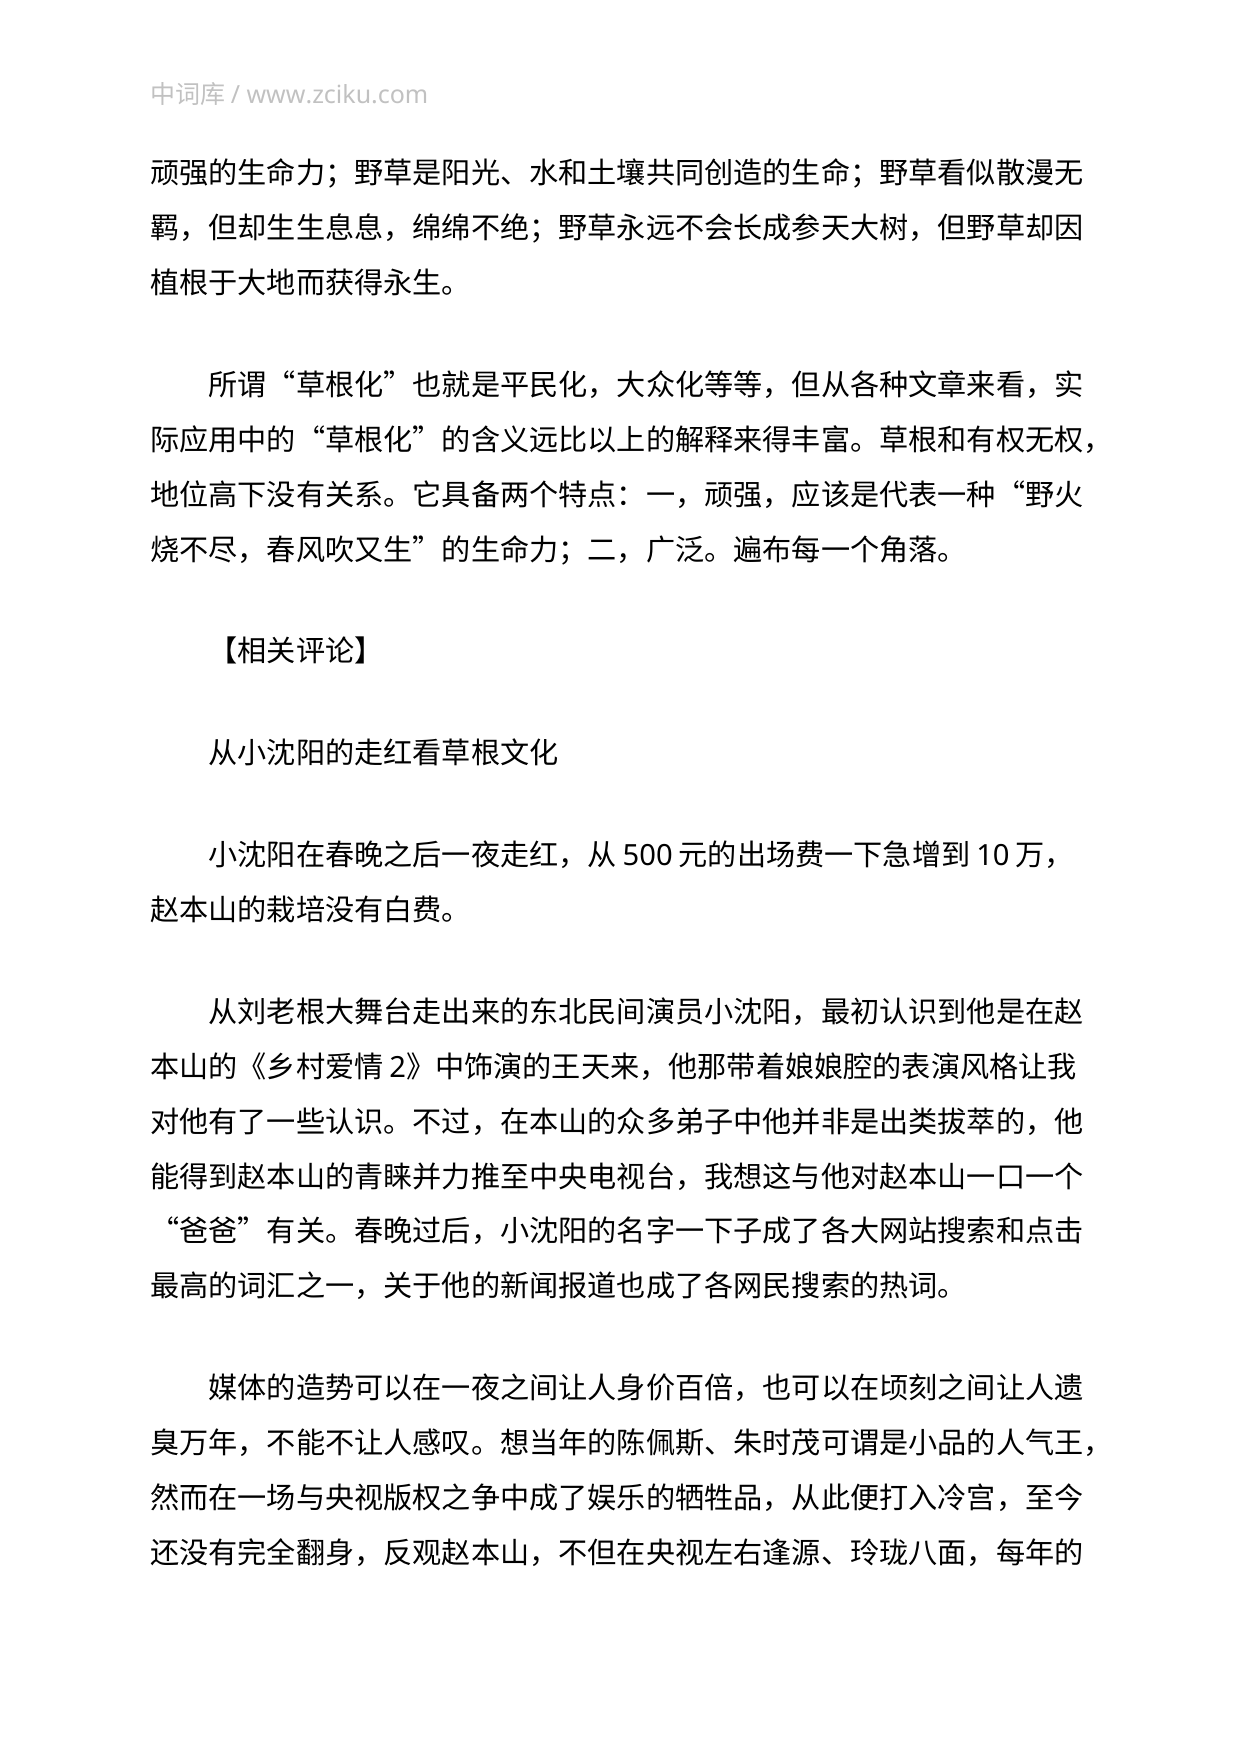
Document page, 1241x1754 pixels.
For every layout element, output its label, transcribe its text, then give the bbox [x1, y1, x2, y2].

text 所谓“草根化”也就是平民化，大众化等等，但从各种文章来看，实际应用中的“草根化”的含义远比以上的解释来得丰富。草根和有权无权，地位高下没有关系。它具备两个特点：一，顽强，应该是代表一种“野火烧不尽，春风吹又生”的生命力；二，广泛。遍布每一个角落。 [150, 362, 1090, 568]
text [150, 1365, 1090, 1572]
text 从刘老根大舞台走出来的东北民间演员小沈阳，最初认识到他是在赵本山的《乡村爱情2》中饰演的王天来，他那带着娘娘腔的表演风格让我对他有了一些认识。不过，在本山的众多弟子中他并非是出类拔萃的，他能得到赵本山的青睐并力推至中央电视台，我想这与他对赵本山一口一个“爸爸”有关。春晚过后，小沈阳的名字一下子成了各大网站搜索和点击最高的词汇之一，关于他的新闻报道也成了各网民搜索的热词。 [150, 988, 1090, 1305]
text 从小沈阳的走红看草根文化 [150, 730, 1090, 772]
text 小沈阳在春晚之后一夜走红，从500元的出场费一下急增到10万，赵本山的栽培没有白费。 [150, 832, 1090, 929]
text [150, 150, 1090, 302]
text 【相关评论】 [150, 628, 1090, 670]
